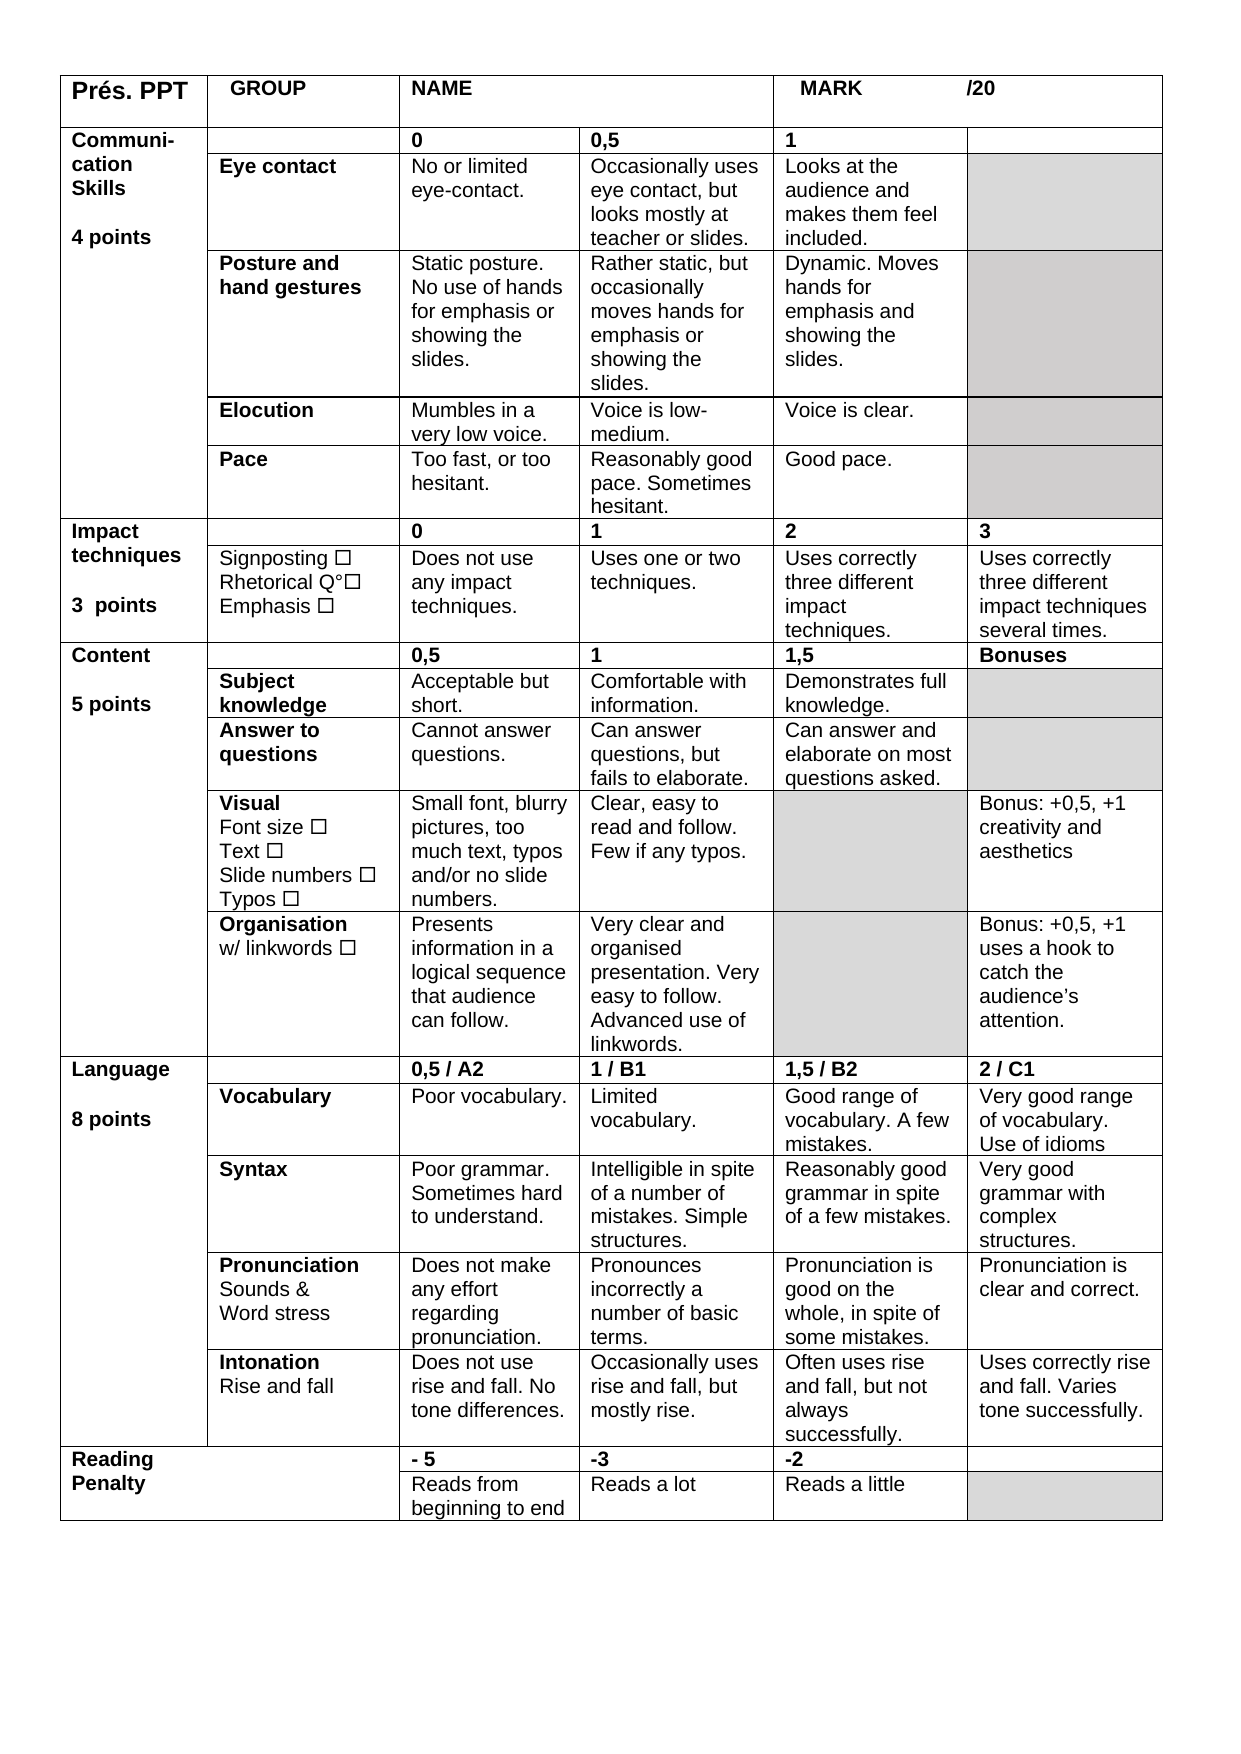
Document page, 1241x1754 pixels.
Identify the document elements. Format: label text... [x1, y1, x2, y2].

table_cell 2 [774, 519, 967, 545]
table_cell Presents information in a logical sequence that audience can follow. [400, 912, 579, 1056]
table_cell [968, 718, 1162, 790]
table_cell 1 [580, 643, 773, 668]
table_cell Uses correctly three different impact techniques several times. [968, 546, 1162, 642]
table_cell Eye contact [208, 154, 399, 250]
table_cell Answer to questions [208, 718, 399, 790]
table_cell [208, 128, 399, 153]
table_cell Acceptable but short. [400, 669, 579, 717]
table_cell Voice is low-medium. [580, 398, 773, 445]
table_cell Pronunciation is clear and correct. [968, 1253, 1162, 1349]
table_cell Intonation Rise and fall [208, 1350, 399, 1446]
table_cell Intelligible in spite of a number of mistakes. Simple structures. [580, 1156, 773, 1252]
table_cell Impact techniques 3 points [61, 519, 207, 642]
table_cell Mumbles in a very low voice. [400, 398, 579, 445]
table_cell [208, 519, 399, 545]
table_cell Can answer and elaborate on most questions asked. [774, 718, 967, 790]
table_cell Dynamic. Moves hands for emphasis and showing the slides. [774, 251, 967, 396]
table_cell Pronunciation Sounds & Word stress [208, 1253, 399, 1349]
table_cell 0,5 / A2 [400, 1057, 579, 1082]
table_cell Rather static, but occasionally moves hands for emphasis or showing the slides. [580, 251, 773, 396]
table_cell Poor vocabulary. [400, 1084, 579, 1155]
table_cell - 5 [400, 1447, 579, 1471]
table_cell Bonus: +0,5, +1 uses a hook to catch the audience’s attention. [968, 912, 1162, 1056]
table_cell Visual Font size Text Slide numbers Typos [208, 791, 399, 911]
table_cell Can answer questions, but fails to elaborate. [580, 718, 773, 790]
table_cell [774, 791, 967, 911]
table_cell 1,5 / B2 [774, 1057, 967, 1082]
table_cell Too fast, or too hesitant. [400, 446, 579, 518]
table_cell 1 [580, 519, 773, 545]
table_cell -2 [774, 1447, 967, 1471]
table_cell Very clear and organised presentation. Very easy to follow. Advanced use of linkwords. [580, 912, 773, 1056]
table_cell Reads a lot [580, 1472, 773, 1520]
table_cell Demonstrates full knowledge. [774, 669, 967, 717]
table_cell Bonus: +0,5, +1 creativity and aesthetics [968, 791, 1162, 911]
table_cell 0,5 [580, 128, 773, 153]
table_cell Clear, easy to read and follow. Few if any typos. [580, 791, 773, 911]
table_cell Signposting Rhetorical Q° Emphasis [208, 546, 399, 642]
table_cell Vocabulary [208, 1084, 399, 1155]
table_cell [968, 1447, 1162, 1471]
table_cell Occasionally uses rise and fall, but mostly rise. [580, 1350, 773, 1446]
table_cell Language 8 points [61, 1057, 207, 1446]
table_cell Cannot answer questions. [400, 718, 579, 790]
table_cell Reads a little [774, 1472, 967, 1520]
table_cell Posture and hand gestures [208, 251, 399, 396]
table_cell Pace [208, 446, 399, 518]
table_cell Reads from beginning to end [400, 1472, 579, 1520]
table_cell Pronounces incorrectly a number of basic terms. [580, 1253, 773, 1349]
table_cell [968, 154, 1162, 250]
table_cell Organisation w/ linkwords [208, 912, 399, 1056]
table_cell Very good grammar with complex structures. [968, 1156, 1162, 1252]
table_header MARK /20 [774, 76, 1162, 127]
table_cell Looks at the audience and makes them feel included. [774, 154, 967, 250]
table_cell [968, 1472, 1162, 1520]
table_cell Uses one or two techniques. [580, 546, 773, 642]
table_cell [968, 669, 1162, 717]
table_cell Voice is clear. [774, 398, 967, 445]
table_cell 0 [400, 128, 579, 153]
table_cell Subject knowledge [208, 669, 399, 717]
table_cell -3 [580, 1447, 773, 1471]
table_header GROUP [208, 76, 399, 127]
table_cell Does not use any impact techniques. [400, 546, 579, 642]
table_cell [968, 398, 1162, 445]
table_cell Good pace. [774, 446, 967, 518]
table_cell Poor grammar. Sometimes hard to understand. [400, 1156, 579, 1252]
table_cell 0 [400, 519, 579, 545]
table_cell Reasonably good pace. Sometimes hesitant. [580, 446, 773, 518]
table_cell Good range of vocabulary. A few mistakes. [774, 1084, 967, 1155]
table_cell Syntax [208, 1156, 399, 1252]
table_cell Limited vocabulary. [580, 1084, 773, 1155]
table_cell [208, 643, 399, 668]
table_cell 3 [968, 519, 1162, 545]
table_cell 0,5 [400, 643, 579, 668]
table_cell 1 / B1 [580, 1057, 773, 1082]
table_header Prés. PPT [61, 76, 207, 127]
table_cell Elocution [208, 398, 399, 445]
table_cell Pronunciation is good on the whole, in spite of some mistakes. [774, 1253, 967, 1349]
table_cell Occasionally uses eye contact, but looks mostly at teacher or slides. [580, 154, 773, 250]
table_cell [968, 446, 1162, 518]
table_cell Content 5 points [61, 643, 207, 1056]
table_cell [208, 1057, 399, 1082]
table_cell Static posture. No use of hands for emphasis or showing the slides. [400, 251, 579, 396]
table_cell Very good range of vocabulary. Use of idioms [968, 1084, 1162, 1155]
table_cell No or limited eye-contact. [400, 154, 579, 250]
table_cell Bonuses [968, 643, 1162, 668]
table_cell 1,5 [774, 643, 967, 668]
table_cell Reasonably good grammar in spite of a few mistakes. [774, 1156, 967, 1252]
table_cell Uses correctly three different impact techniques. [774, 546, 967, 642]
table_cell Does not make any effort regarding pronunciation. [400, 1253, 579, 1349]
table_cell 2 / C1 [968, 1057, 1162, 1082]
table_cell [968, 128, 1162, 153]
table_cell Small font, blurry pictures, too much text, typos and/or no slide numbers. [400, 791, 579, 911]
table_cell Uses correctly rise and fall. Varies tone successfully. [968, 1350, 1162, 1446]
table_cell Often uses rise and fall, but not always successfully. [774, 1350, 967, 1446]
table_cell [968, 251, 1162, 396]
table_cell Reading Penalty [61, 1447, 399, 1520]
table_cell 1 [774, 128, 967, 153]
table_header NAME [400, 76, 773, 127]
table_cell [774, 912, 967, 1056]
table_cell Communi-cation Skills 4 points [61, 128, 207, 518]
table_cell Does not use rise and fall. No tone differences. [400, 1350, 579, 1446]
table_cell Comfortable with information. [580, 669, 773, 717]
